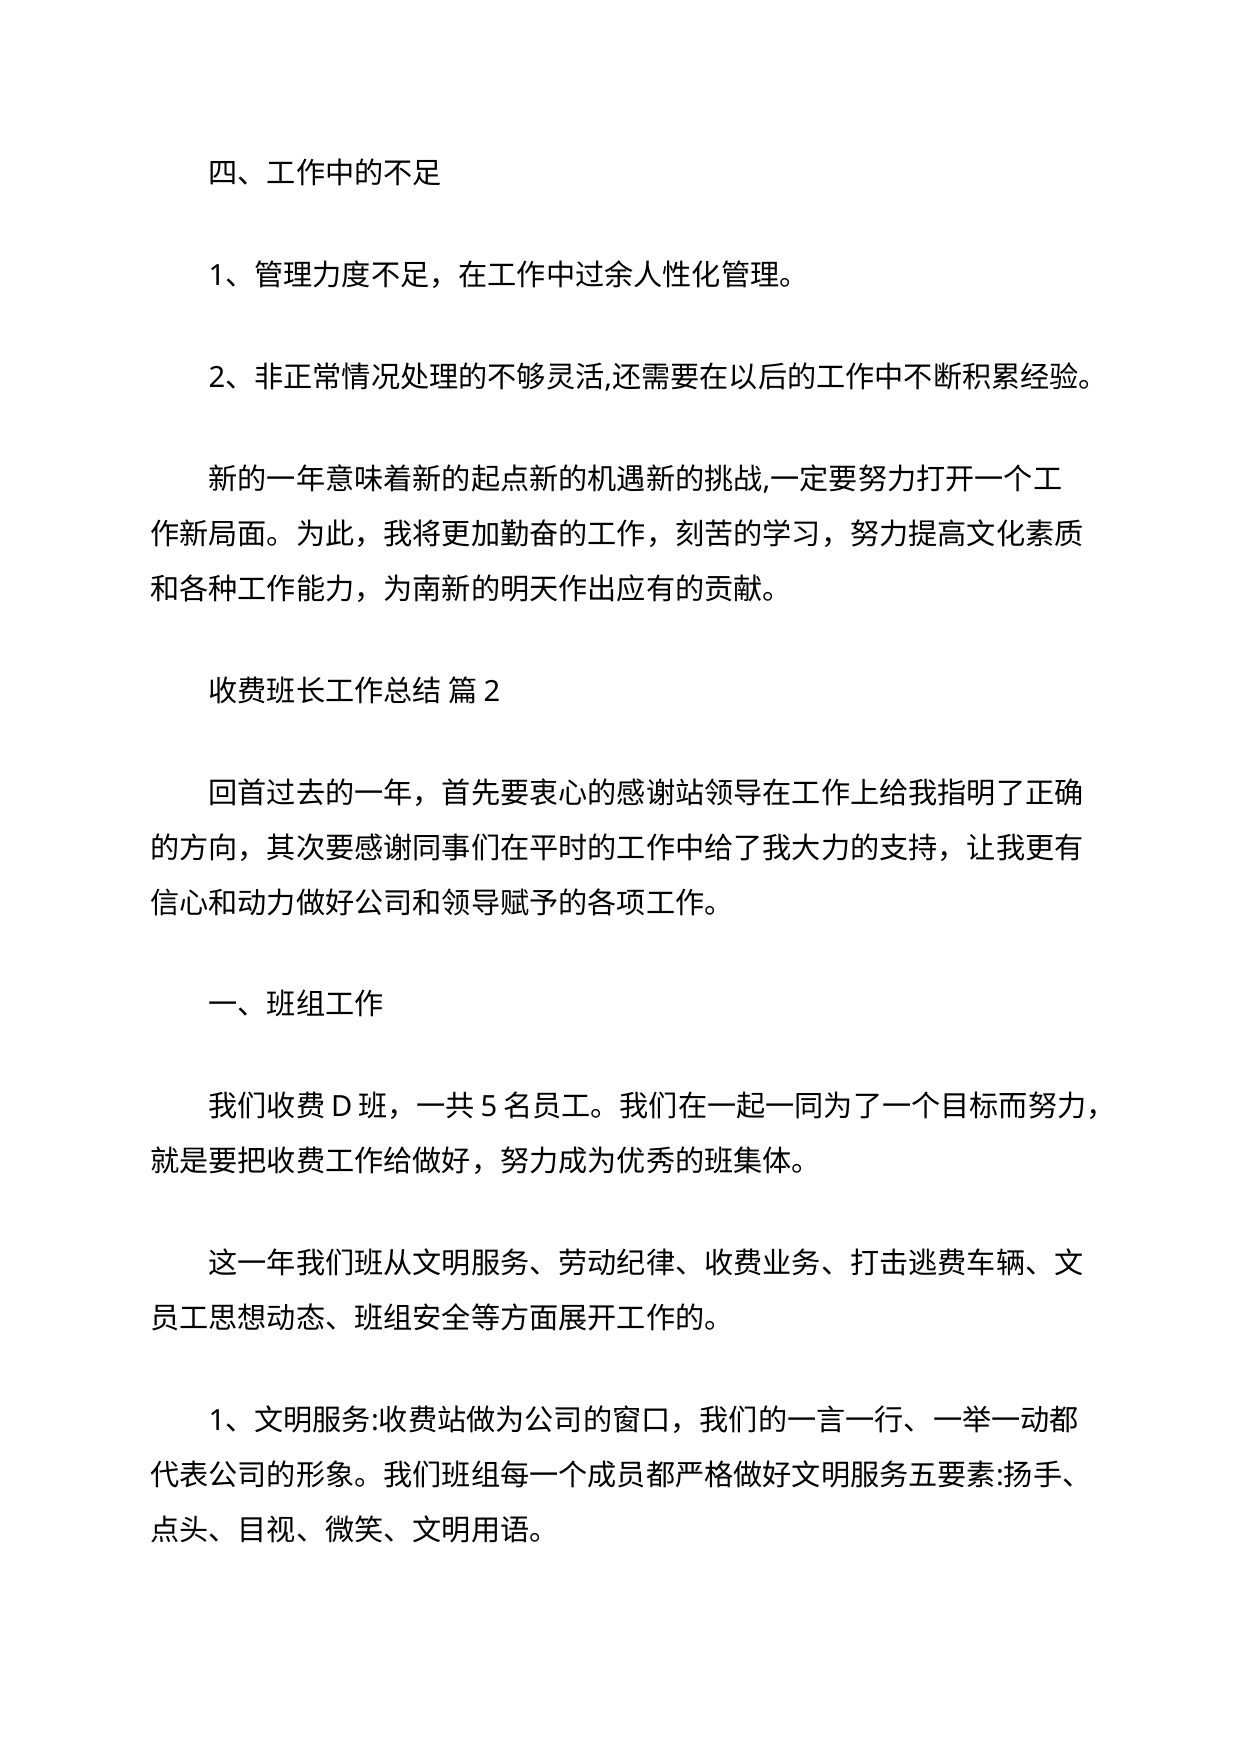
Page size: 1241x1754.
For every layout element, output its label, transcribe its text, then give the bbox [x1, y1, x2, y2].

text 一、班组工作 [150, 981, 1090, 1023]
text 我们收费D班，一共5名员工。我们在一起一同为了一个目标而努力，就是要把收费工作给做好，努力成为优秀的班集体。 [150, 1083, 1090, 1180]
text 2、非正常情况处理的不够灵活,还需要在以后的工作中不断积累经验。 [150, 354, 1090, 396]
text 1、文明服务:收费站做为公司的窗口，我们的一言一行、一举一动都代表公司的形象。我们班组每一个成员都严格做好文明服务五要素:扬手、点头、目视、微笑、文明用语。 [150, 1396, 1090, 1548]
text 回首过去的一年，首先要衷心的感谢站领导在工作上给我指明了正确的方向，其次要感谢同事们在平时的工作中给了我大力的支持，让我更有信心和动力做好公司和领导赋予的各项工作。 [150, 769, 1090, 921]
text 1、管理力度不足，在工作中过余人性化管理。 [150, 252, 1090, 294]
text 四、工作中的不足 [150, 150, 1090, 192]
text 收费班长工作总结 篇2 [150, 667, 1090, 710]
text 新的一年意味着新的起点新的机遇新的挑战,一定要努力打开一个工作新局面。为此，我将更加勤奋的工作，刻苦的学习，努力提高文化素质和各种工作能力，为南新的明天作出应有的贡献。 [150, 456, 1090, 608]
text 这一年我们班从文明服务、劳动纪律、收费业务、打击逃费车辆、文员工思想动态、班组安全等方面展开工作的。 [150, 1239, 1090, 1337]
